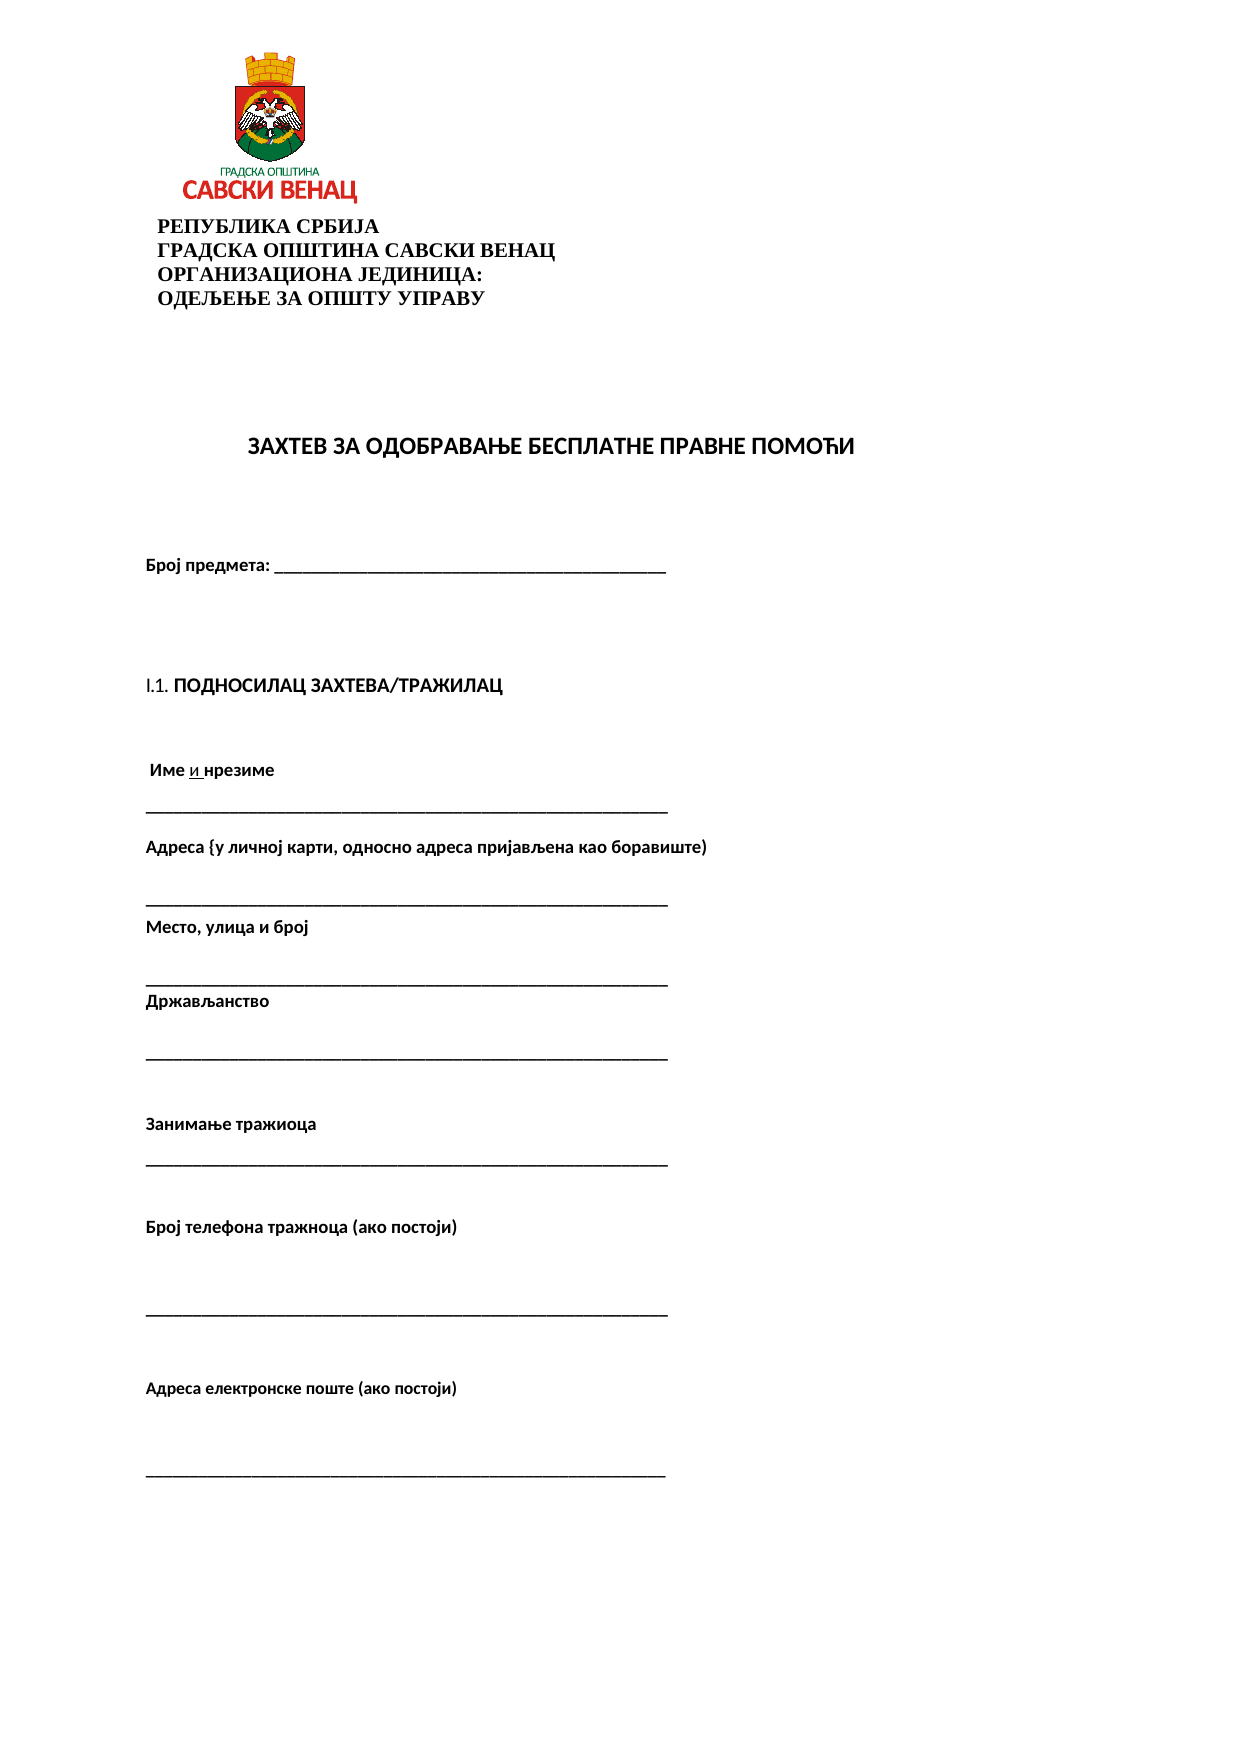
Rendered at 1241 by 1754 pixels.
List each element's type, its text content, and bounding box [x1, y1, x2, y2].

text ЗАХТЕВ ЗА ОДОБРАВАЊЕ БЕСПЛАТНЕ ПРАВНЕ ПОМОЋИ [146, 390, 1085, 470]
table_cell ОДЕЉЕЊЕ ЗА ОПШТУ УПРАВУ [146, 286, 1102, 310]
text ________________________________________________________ [146, 1040, 1017, 1063]
table_cell ГрадскA општинA Савски венац [146, 238, 1102, 262]
text Број предмета: __________________________________________ [146, 557, 1104, 576]
text Занимање тражиоца [146, 1066, 1104, 1146]
text ________________________________________________________ [146, 1146, 1104, 1169]
text ________________________________________________________ [146, 793, 1017, 816]
text ________________________________________________________ Држављанство [146, 966, 1017, 1012]
text ___________________________________________________________ [146, 1411, 1104, 1491]
text Место, улица и број [146, 915, 1017, 938]
text Број телефона тражноца (ако постоји) [146, 1169, 1104, 1250]
text ________________________________________________________ [146, 890, 1104, 908]
table_cell организациона јединица: [146, 262, 1102, 286]
text Адреса електронске поште (ако постоји) [146, 1330, 1104, 1411]
table_header РЕПУБЛИКА СРБИЈА [146, 190, 1102, 238]
text I.1. ПОДНОСИЛАЦ ЗАХТЕВА/ТРАЖИЛАЦ Име и нрезиме [146, 626, 1017, 793]
text Адреса {у личној карти, односно адреса пријављена као боравиште) [146, 839, 1104, 857]
text ________________________________________________________ [146, 1250, 1104, 1330]
